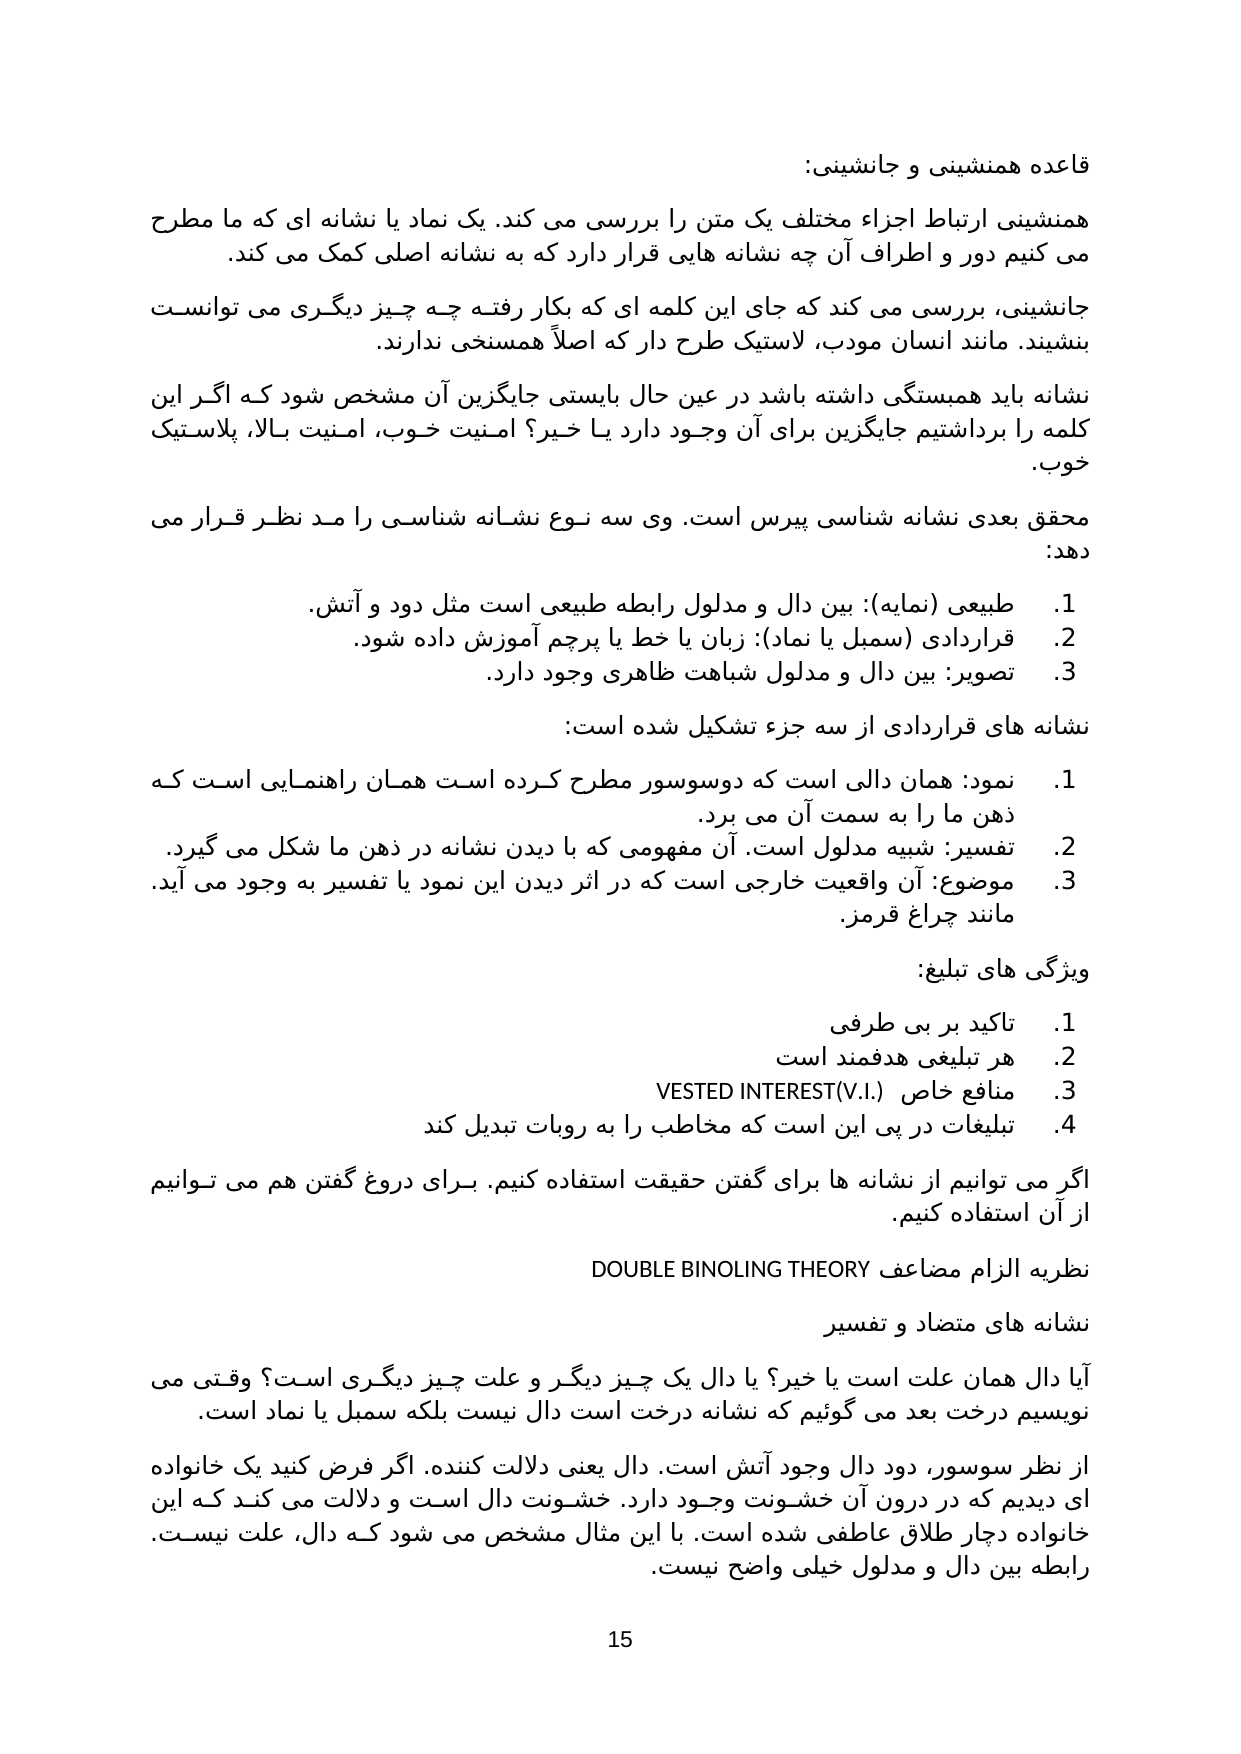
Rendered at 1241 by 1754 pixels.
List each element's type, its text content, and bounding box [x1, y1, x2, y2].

text اگر می توانیم از نشانه ها برای گفتن حقیقت استفاده کنیم. برای دروغ گفتن هم می توانیم از آن استفاده کنیم. [150, 1165, 1090, 1227]
text نظریه الزام مضاعف DOUBLE BINOLING THEORY [150, 1253, 1090, 1283]
list طبیعی (نمایه): بین دال و مدلول رابطه طبیعی است مثل دود و آتش. [150, 589, 1053, 619]
text نشانه های متضاد و تفسیر [150, 1308, 1090, 1338]
text همنشینی ارتباط اجزاء مختلف یک متن را بررسی می کند. یک نماد یا نشانه ای که ما مطرح می کنیم دور و اطراف آن چه نشانه هایی قرار دارد که به نشانه اصلی کمک می کند. [150, 204, 1090, 267]
list منافع خاص VESTED INTEREST(V.I.) [150, 1075, 1053, 1106]
list نمود: همان دالی است که دوسوسور مطرح کرده است همان راهنمایی است که ذهن ما را به سمت آن می برد. [150, 765, 1053, 828]
text آیا دال همان علت است یا خیر؟ یا دال یک چیز دیگر و علت چیز دیگری است؟ وقتی می نویسیم درخت بعد می گوئیم که نشانه درخت است دال نیست بلکه سمبل یا نماد است. [150, 1363, 1090, 1426]
list موضوع: آن واقعیت خارجی است که در اثر دیدن این نمود یا تفسیر به وجود می آید. مانند چراغ قرمز. [150, 866, 1053, 929]
text از نظر سوسور، دود دال وجود آتش است. دال یعنی دلالت کننده. اگر فرض کنید یک خانواده ای دیدیم که در درون آن خشونت وجود دارد. خشونت دال است و دلالت می کند که این خانواده دچار طلاق عاطفی شده است. با این مثال مشخص می شود که دال، علت نیست. رابطه بین دال و مدلول خیلی واضح نیست. [150, 1451, 1090, 1581]
list تبلیغات در پی این است که مخاطب را به روبات تبدیل کند [150, 1110, 1053, 1139]
list هر تبلیغی هدفمند است [150, 1042, 1053, 1071]
text نشانه باید همبستگی داشته باشد در عین حال بایستی جایگزین آن مشخص شود که اگر این کلمه را برداشتیم جایگزین برای آن وجود دارد یا خیر؟ امنیت خوب، امنیت بالا، پلاستیک خوب. [150, 380, 1090, 476]
list قراردادی (سمبل یا نماد): زبان یا خط یا پرچم آموزش داده شود. [150, 623, 1053, 652]
text نشانه های قراردادی از سه جزء تشکیل شده است: [150, 711, 1090, 740]
list تصویر: بین دال و مدلول شباهت ظاهری وجود دارد. [150, 657, 1053, 686]
text محقق بعدی نشانه شناسی پیرس است. وی سه نوع نشانه شناسی را مد نظر قرار می دهد: [150, 502, 1090, 564]
list تاکید بر بی طرفی [150, 1008, 1053, 1037]
list تفسیر: شبیه مدلول است. آن مفهومی که با دیدن نشانه در ذهن ما شکل می گیرد. [150, 832, 1053, 862]
text ویژگی های تبلیغ: [150, 954, 1090, 983]
text قاعده همنشینی و جانشینی: [150, 150, 1090, 179]
text جانشینی، بررسی می کند که جای این کلمه ای که بکار رفته چه چیز دیگری می توانست بنشیند. مانند انسان مودب، لاستیک طرح دار که اصلاً همسنخی ندارند. [150, 292, 1090, 355]
